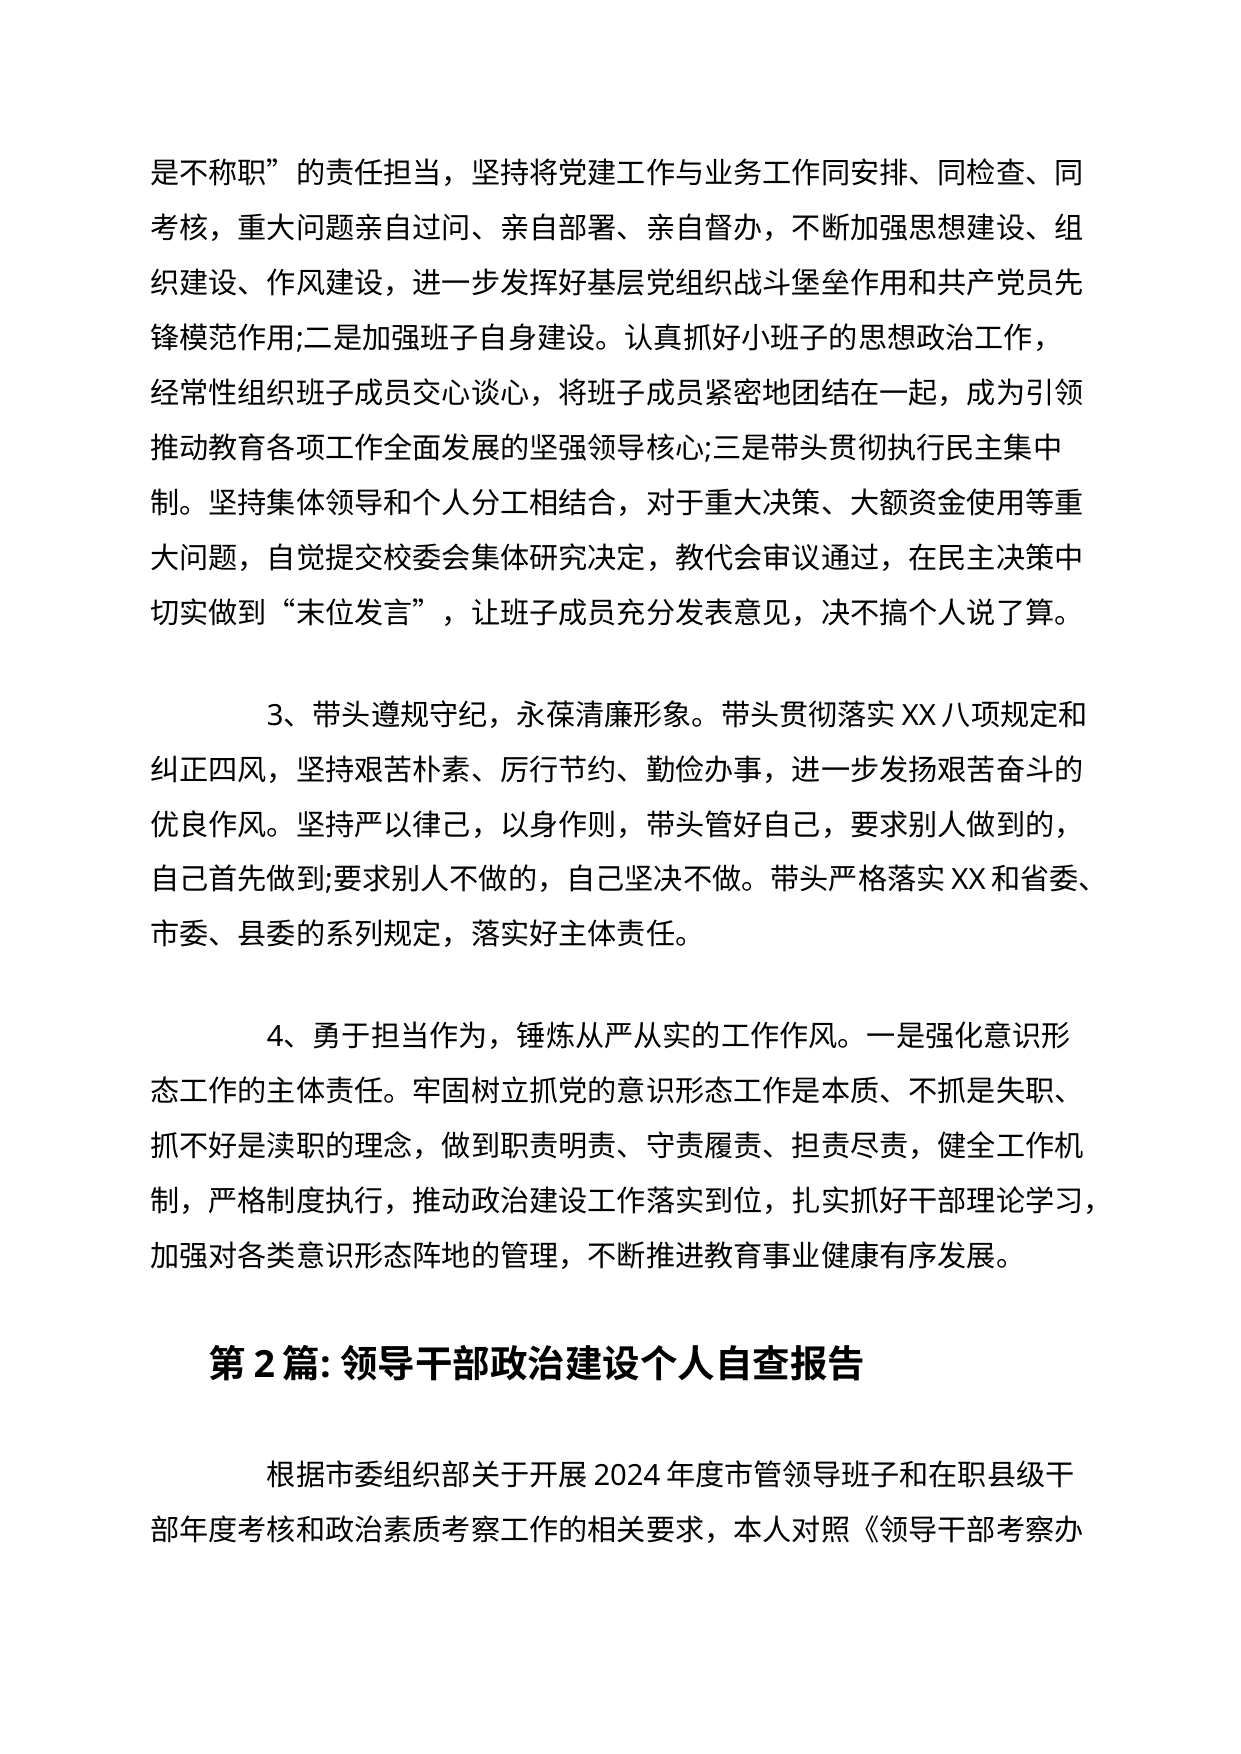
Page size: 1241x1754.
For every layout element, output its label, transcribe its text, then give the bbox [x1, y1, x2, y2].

text 3、带头遵规守纪，永葆清廉形象。带头贯彻落实XX八项规定和纠正四风，坚持艰苦朴素、厉行节约、勤俭办事，进一步发扬艰苦奋斗的优良作风。坚持严以律己，以身作则，带头管好自己，要求别人做到的，自己首先做到;要求别人不做的，自己坚决不做。带头严格落实XX和省委、市委、县委的系列规定，落实好主体责任。 [150, 691, 1090, 953]
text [150, 150, 1090, 632]
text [150, 1452, 1090, 1549]
text 4、勇于担当作为，锤炼从严从实的工作作风。一是强化意识形态工作的主体责任。牢固树立抓党的意识形态工作是本质、不抓是失职、抓不好是渎职的理念，做到职责明责、守责履责、担责尽责，健全工作机制，严格制度执行，推动政治建设工作落实到位，扎实抓好干部理论学习，加强对各类意识形态阵地的管理，不断推进教育事业健康有序发展。 [150, 1013, 1090, 1275]
text 第2篇: 领导干部政治建设个人自查报告 [150, 1334, 1090, 1389]
